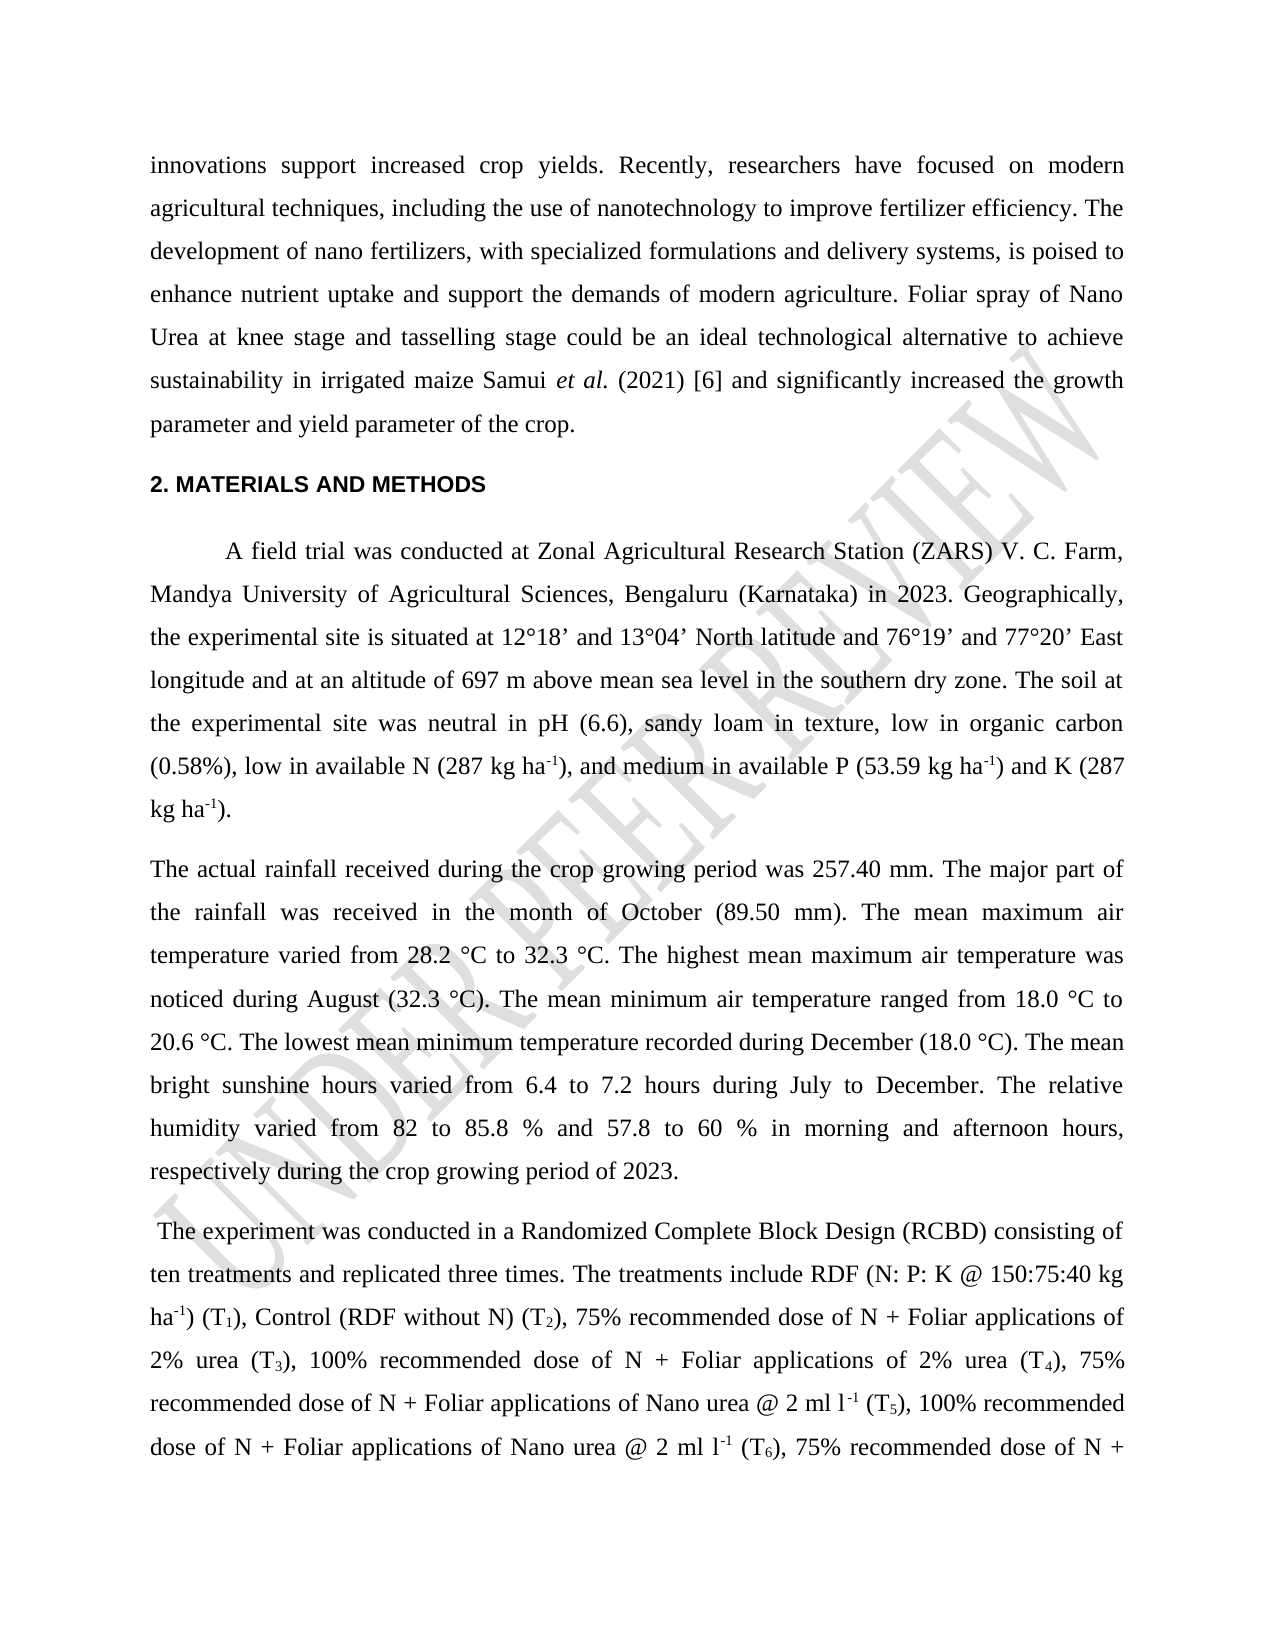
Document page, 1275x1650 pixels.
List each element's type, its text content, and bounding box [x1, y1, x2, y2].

subtitle 2. MATERIALS AND METHODS [150, 471, 1125, 498]
text A field trial was conducted at Zonal Agricultural Research Station (ZARS) V. C. Farm, Mandya University of Agricultural Sciences, Bengaluru (Karnataka) in 2023. Geographically, the experimental site is situated at 12°18’ and 13°04’ North latitude and 76°19’ and 77°20’ East longitude and at an altitude of 697 m above mean sea level in the southern dry zone. The soil at the experimental site was neutral in pH (6.6), sandy loam in texture, low in organic carbon (0.58%), low in available N (287 kg ha-1), and medium in available P (53.59 kg ha-1) and K (287 kg ha-1). [150, 536, 1125, 823]
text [150, 1216, 1125, 1460]
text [150, 150, 1125, 437]
text The actual rainfall received during the crop growing period was 257.40 mm. The major part of the rainfall was received in the month of October (89.50 mm). The mean maximum air temperature varied from 28.2 °C to 32.3 °C. The highest mean maximum air temperature was noticed during August (32.3 °C). The mean minimum air temperature ranged from 18.0 °C to 20.6 °C. The lowest mean minimum temperature recorded during December (18.0 °C). The mean bright sunshine hours varied from 6.4 to 7.2 hours during July to December. The relative humidity varied from 82 to 85.8 % and 57.8 to 60 % in morning and afternoon hours, respectively during the crop growing period of 2023. [150, 854, 1125, 1185]
